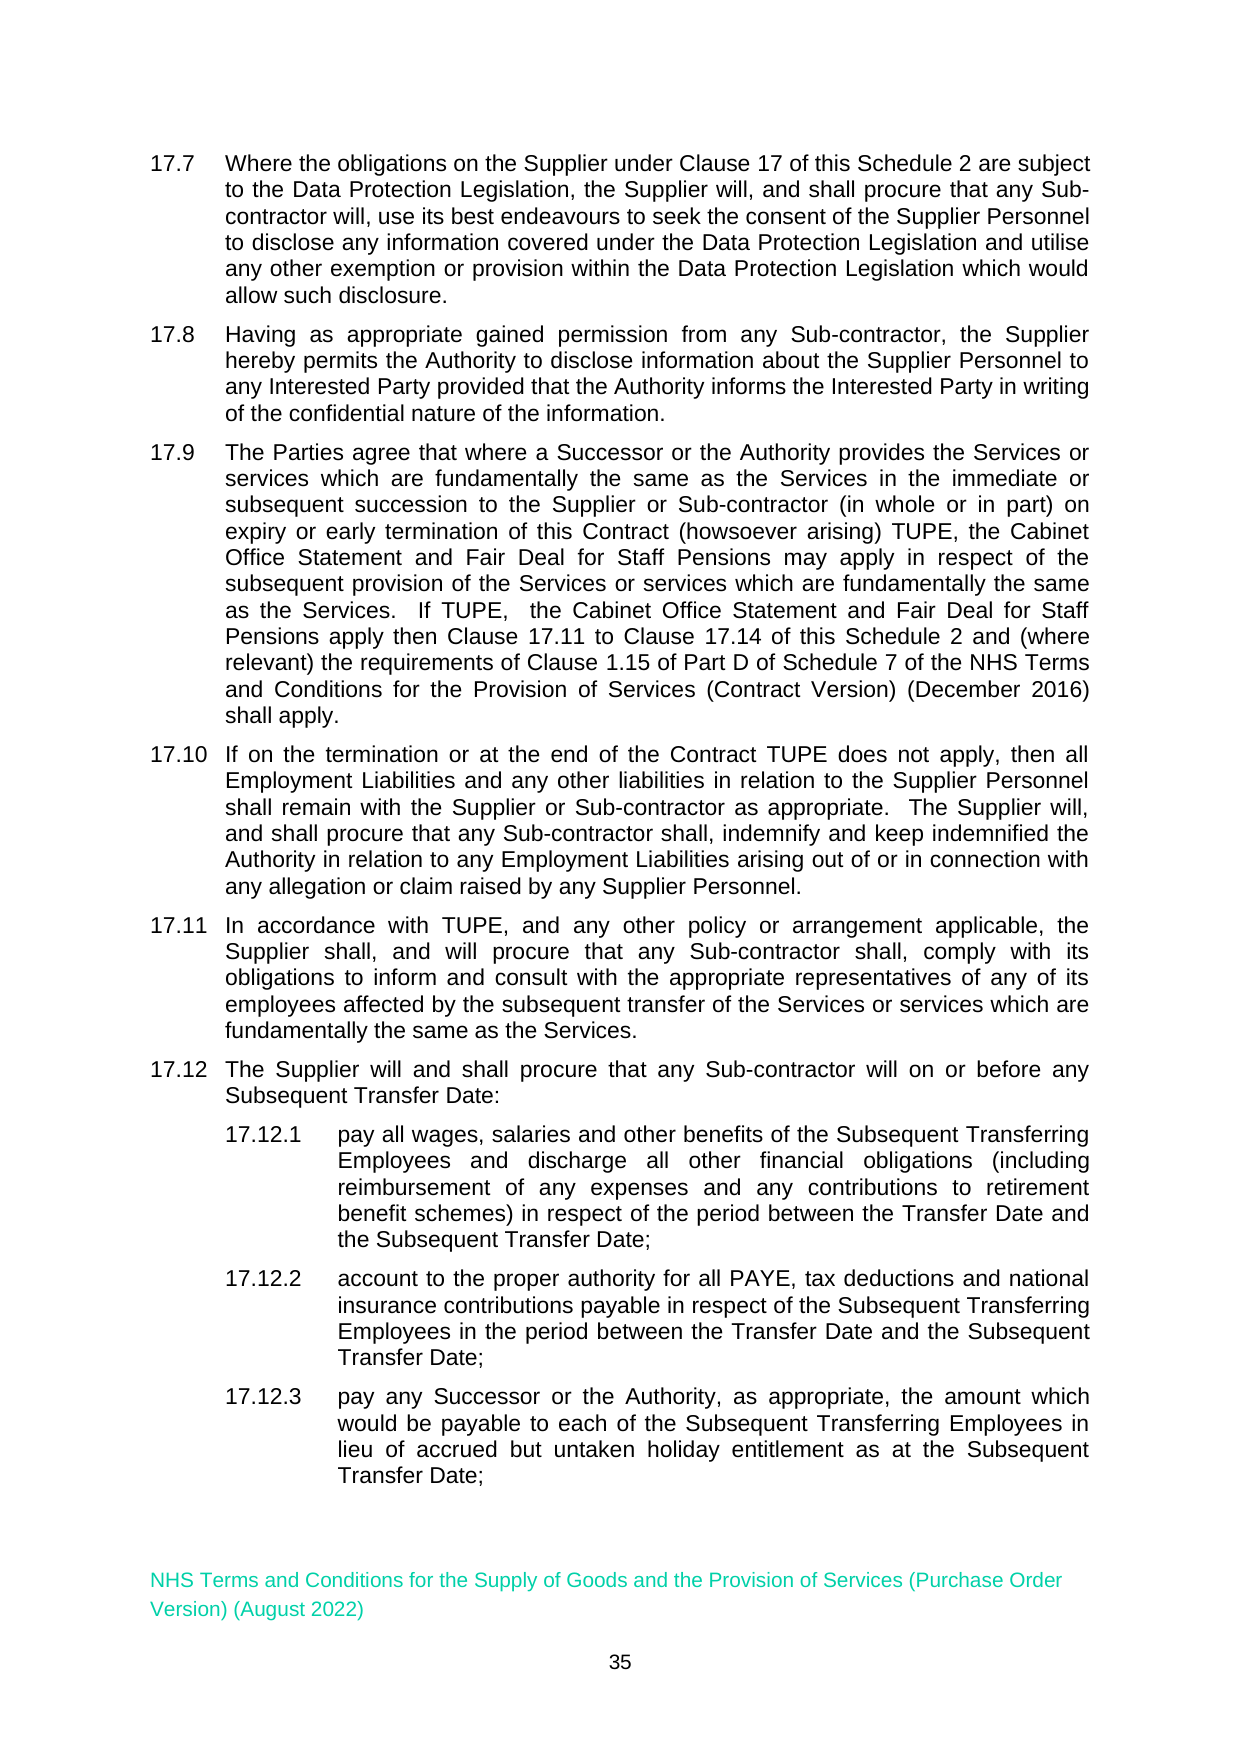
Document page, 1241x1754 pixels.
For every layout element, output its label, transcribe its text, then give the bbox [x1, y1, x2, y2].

subtitle pay all wages, salaries and other benefits of the Subsequent Transferring Employees and discharge all other financial obligations (including reimbursement of any expenses and any contributions to retirement benefit schemes) in respect of the period between the Transfer Date and the Subsequent Transfer Date; [225, 1121, 1090, 1253]
subtitle If on the termination or at the end of the Contract TUPE does not apply, then all Employment Liabilities and any other liabilities in relation to the Supplier Personnel shall remain with the Supplier or Sub-contractor as appropriate. The Supplier will, and shall procure that any Sub-contractor shall, indemnify and keep indemnified the Authority in relation to any Employment Liabilities arising out of or in connection with any allegation or claim raised by any Supplier Personnel. [150, 741, 1090, 899]
subtitle Having as appropriate gained permission from any Sub-contractor, the Supplier hereby permits the Authority to disclose information about the Supplier Personnel to any Interested Party provided that the Authority informs the Interested Party in writing of the confidential nature of the information. [150, 321, 1090, 426]
subtitle The Parties agree that where a Successor or the Authority provides the Services or services which are fundamentally the same as the Services in the immediate or subsequent succession to the Supplier or Sub-contractor (in whole or in part) on expiry or early termination of this Contract (howsoever arising) TUPE, the Cabinet Office Statement and Fair Deal for Staff Pensions may apply in respect of the subsequent provision of the Services or services which are fundamentally the same as the Services. If TUPE, the Cabinet Office Statement and Fair Deal for Staff Pensions apply then Clause 17.11 to Clause 17.14 of this Schedule 2 and (where relevant) the requirements of Clause 1.15 of Part D of Schedule 7 of the NHS Terms and Conditions for the Provision of Services (Contract Version) (December 2016) shall apply. [150, 438, 1090, 728]
subtitle Where the obligations on the Supplier under Clause 17 of this Schedule 2 are subject to the Data Protection Legislation, the Supplier will, and shall procure that any Sub-contractor will, use its best endeavours to seek the consent of the Supplier Personnel to disclose any information covered under the Data Protection Legislation and utilise any other exemption or provision within the Data Protection Legislation which would allow such disclosure. [150, 150, 1090, 308]
subtitle The Supplier will and shall procure that any Sub-contractor will on or before any Subsequent Transfer Date: [150, 1056, 1090, 1108]
subtitle pay any Successor or the Authority, as appropriate, the amount which would be payable to each of the Subsequent Transferring Employees in lieu of accrued but untaken holiday entitlement as at the Subsequent Transfer Date; [225, 1383, 1090, 1489]
subtitle In accordance with TUPE, and any other policy or arrangement applicable, the Supplier shall, and will procure that any Sub-contractor shall, comply with its obligations to inform and consult with the appropriate representatives of any of its employees affected by the subsequent transfer of the Services or services which are fundamentally the same as the Services. [150, 912, 1090, 1043]
subtitle account to the proper authority for all PAYE, tax deductions and national insurance contributions payable in respect of the Subsequent Transferring Employees in the period between the Transfer Date and the Subsequent Transfer Date; [225, 1265, 1090, 1371]
